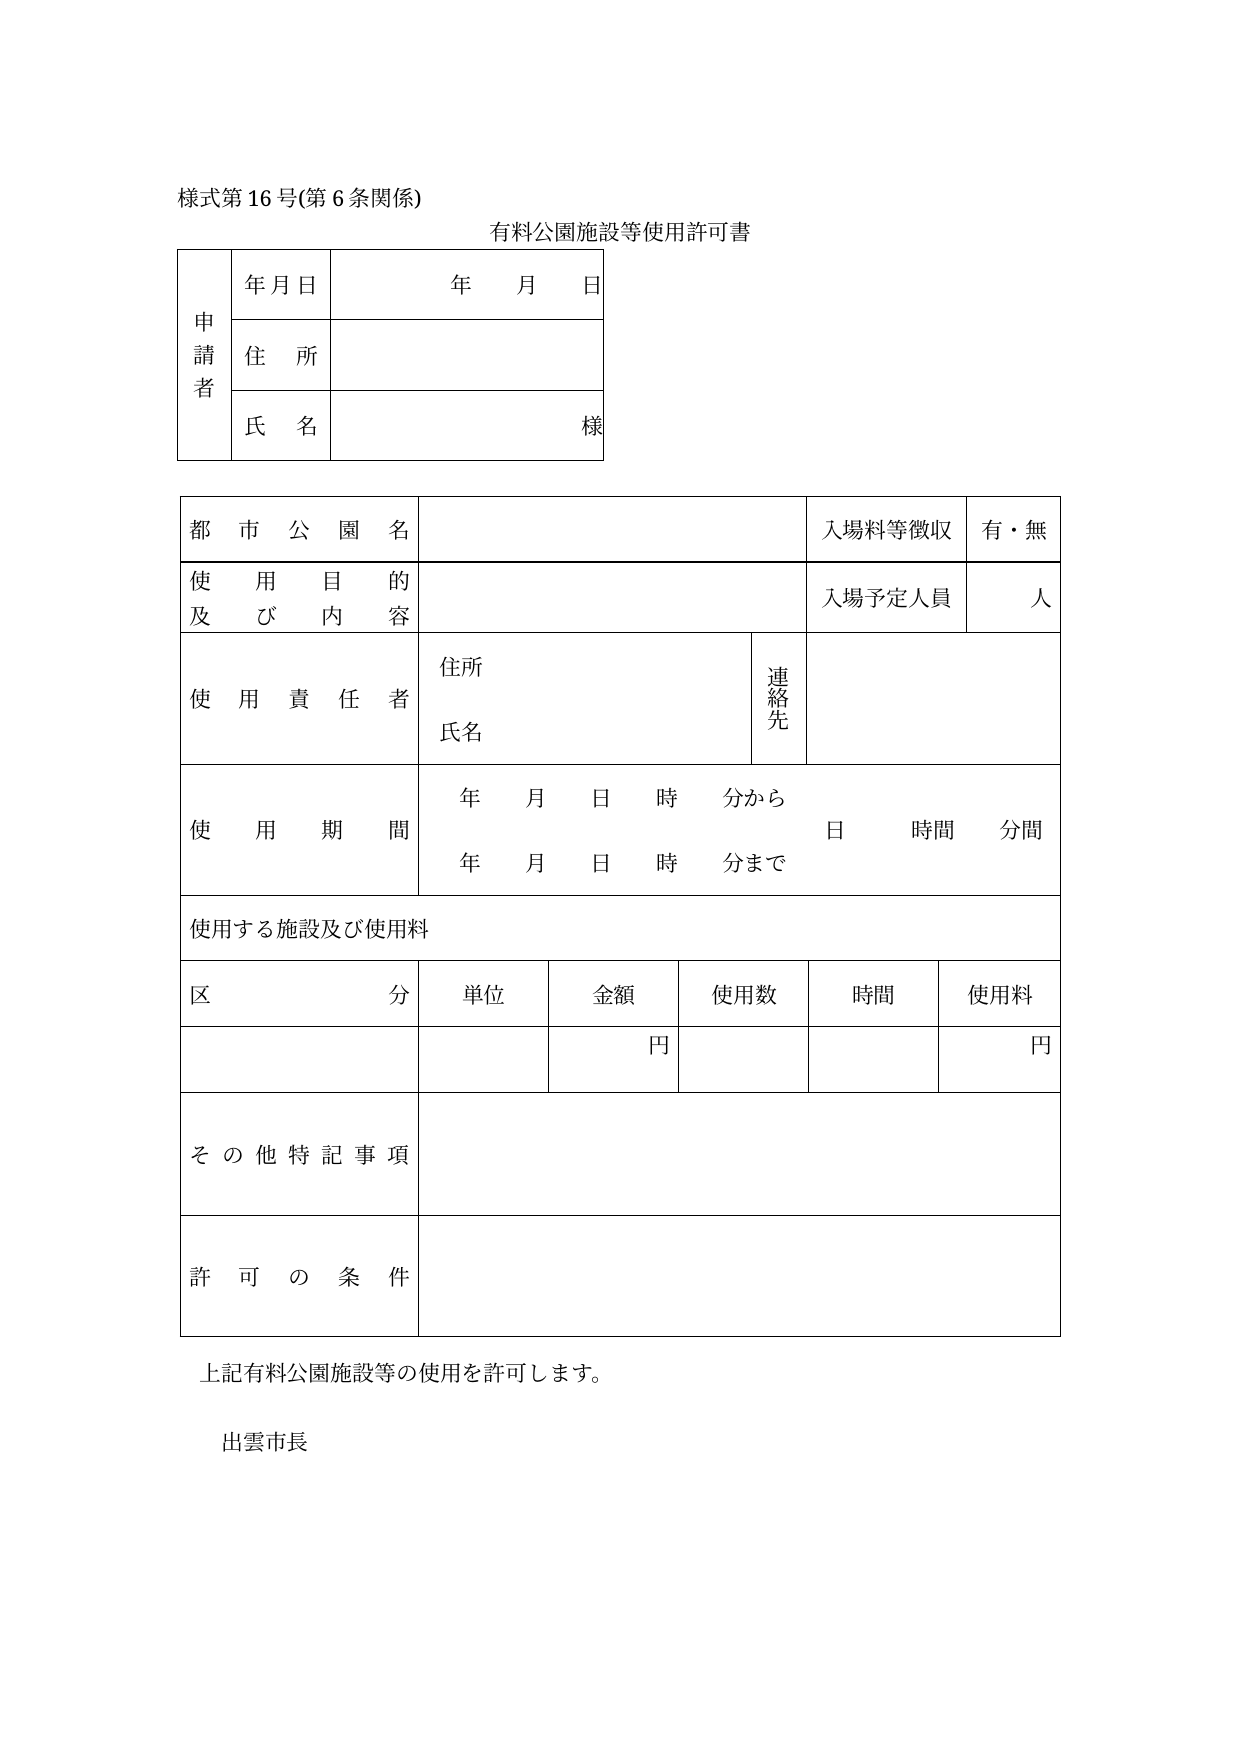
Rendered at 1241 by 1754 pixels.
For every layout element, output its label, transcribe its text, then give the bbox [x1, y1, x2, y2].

table_cell 使用責任者 [181, 633, 418, 763]
table_cell 年 月 日 時 分から [419, 765, 806, 829]
table_cell 区分 [181, 961, 418, 1026]
table_cell 使用数 [679, 961, 808, 1026]
table_header 有・無 [967, 497, 1060, 561]
table_header 年 月 日 [331, 250, 603, 319]
table_cell 様 [331, 391, 603, 460]
table_cell その他特記事項 [181, 1093, 418, 1214]
table_header 都市公園名 [181, 497, 418, 561]
table_cell 日 時間 分間 [806, 765, 1060, 895]
table_cell 使用する施設及び使用料 [181, 896, 1060, 960]
table_cell 使用目的 及び内容 [181, 563, 418, 632]
table_cell 氏名 [232, 391, 330, 460]
text 出雲市長 [177, 1424, 1063, 1459]
table_cell [419, 1093, 1060, 1214]
table_cell [419, 563, 806, 632]
table_cell 入場予定人員 [807, 563, 966, 632]
table_cell [807, 633, 1060, 698]
table_cell 使用料 [939, 961, 1060, 1026]
table_cell 氏名 [419, 698, 751, 763]
table_cell [807, 698, 1060, 763]
table_cell 円 [549, 1027, 678, 1092]
table_cell 住所 [232, 320, 330, 389]
table_cell 金額 [549, 961, 678, 1026]
text 有料公園施設等使用許可書 [177, 214, 1063, 249]
table_cell [331, 320, 603, 389]
table_cell [419, 1216, 1060, 1336]
table_cell [181, 1027, 418, 1092]
table_cell [419, 1027, 548, 1092]
table_cell 年 月 日 時 分まで [419, 829, 806, 895]
table_header 申請者 [178, 250, 231, 460]
table_cell [679, 1027, 808, 1092]
text 上記有料公園施設等の使用を許可します。 [177, 1354, 1063, 1389]
table_cell [809, 1027, 938, 1092]
table_cell 連絡先 [752, 633, 806, 763]
table_cell 人 [967, 563, 1060, 632]
table_cell 時間 [809, 961, 938, 1026]
table_cell 住所 [419, 633, 751, 698]
table_header 入場料等徴収 [807, 497, 966, 561]
table_header [419, 497, 806, 561]
table_cell 許可の条件 [181, 1216, 418, 1336]
text 様式第16号(第6条関係) [177, 179, 1063, 214]
table_cell 使用期間 [181, 765, 418, 895]
table_header 年月日 [232, 250, 330, 319]
table_cell 円 [939, 1027, 1060, 1092]
table_cell 単位 [419, 961, 548, 1026]
